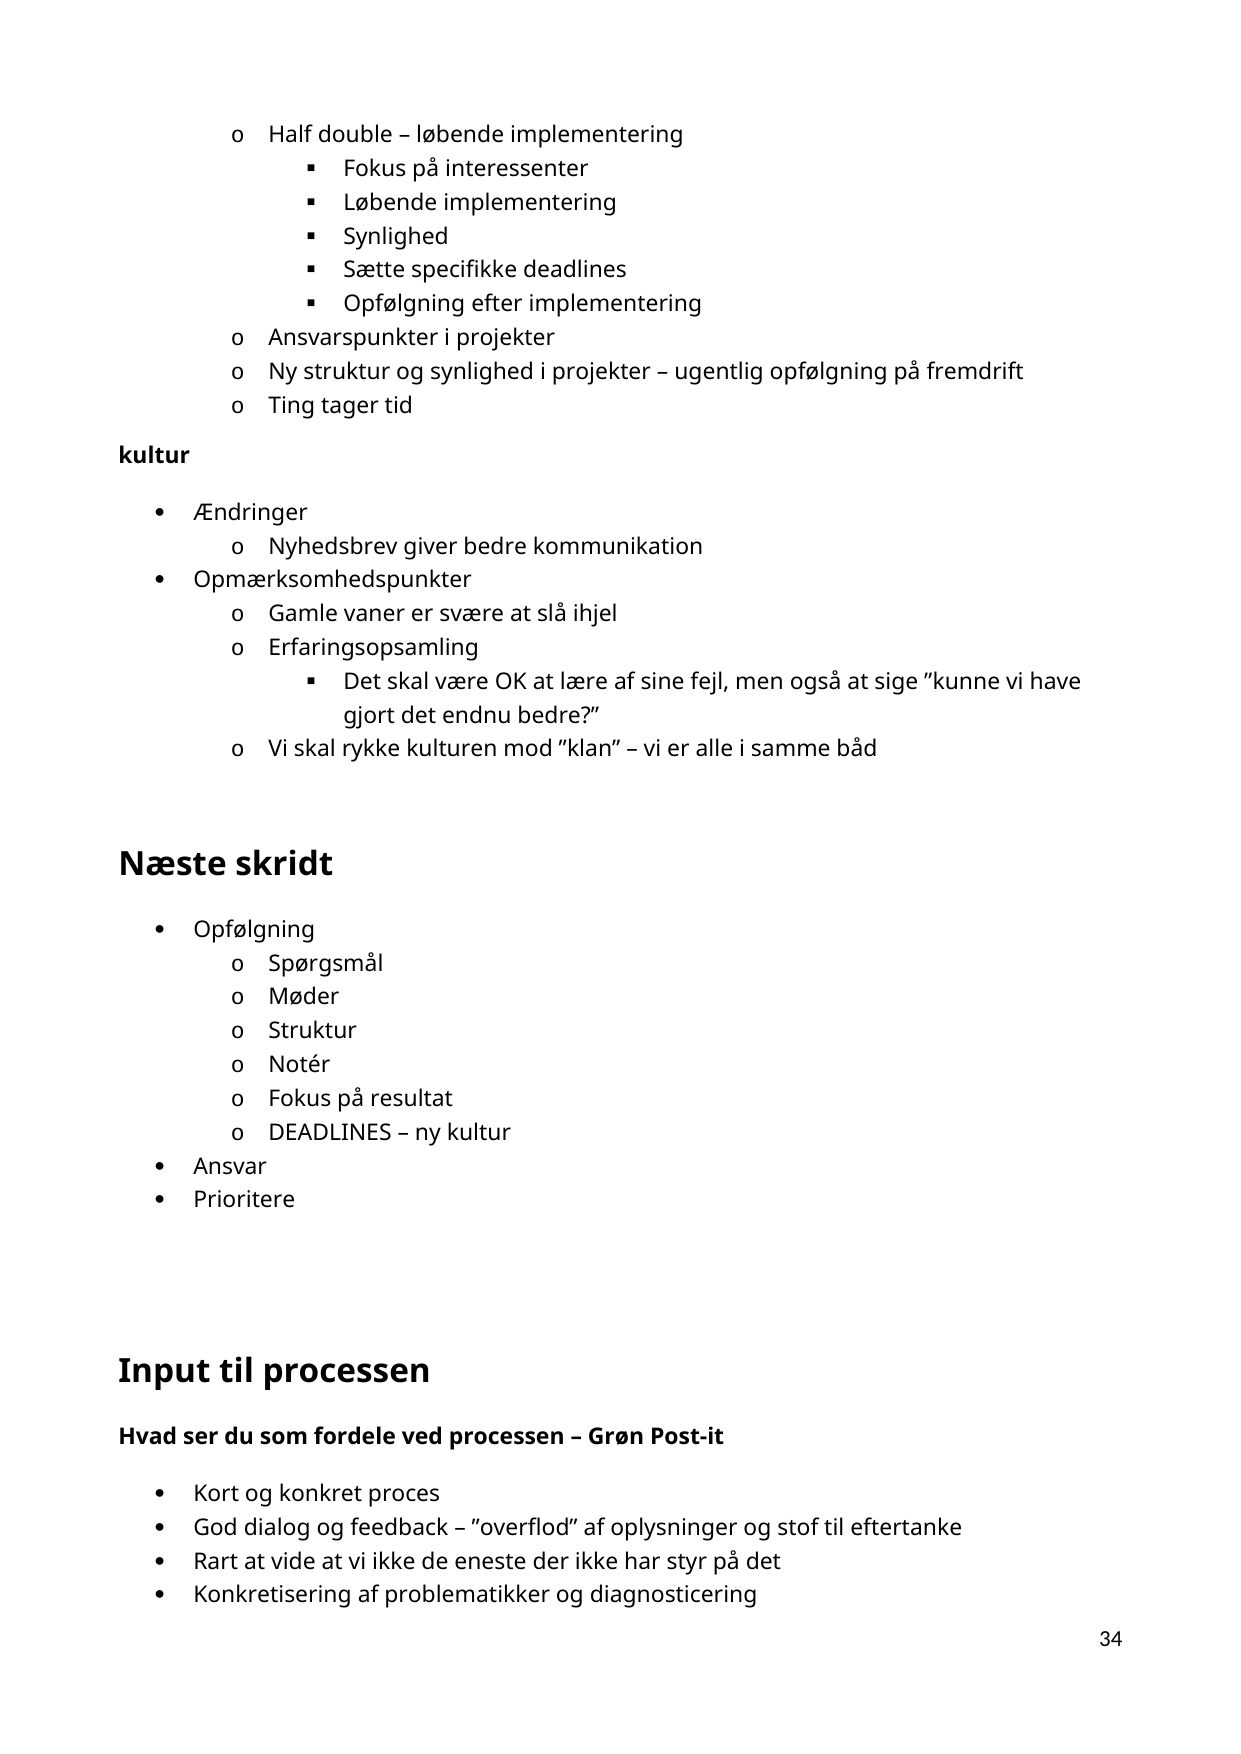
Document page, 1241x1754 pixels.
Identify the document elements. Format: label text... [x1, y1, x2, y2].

list Sætte specifikke deadlines [306, 253, 1122, 284]
list Struktur [231, 1014, 1122, 1046]
list Fokus på interessenter [306, 152, 1122, 183]
list Rart at vide at vi ikke de eneste der ikke har styr på det [156, 1544, 1122, 1576]
list Half double – løbende implementering [231, 118, 1122, 149]
list Spørgsmål [231, 946, 1122, 978]
list Prioritere [156, 1183, 1122, 1214]
list DEADLINES – ny kultur [231, 1116, 1122, 1147]
text Hvad ser du som fordele ved processen – Grøn Post-it [118, 1420, 1122, 1452]
list Synlighed [306, 219, 1122, 251]
list Ansvar [156, 1149, 1122, 1181]
list Kort og konkret proces [156, 1477, 1122, 1508]
list Ansvarspunkter i projekter [231, 321, 1122, 352]
list Opfølgning efter implementering [306, 287, 1122, 318]
list Ting tager tid [231, 388, 1122, 420]
list Konkretisering af problematikker og diagnosticering [156, 1578, 1122, 1609]
list God dialog og feedback – ”overflod” af oplysninger og stof til eftertanke [156, 1511, 1122, 1542]
text Næste skridt [118, 840, 1122, 885]
list Erfaringsopsamling [231, 631, 1122, 662]
list Fokus på resultat [231, 1082, 1122, 1113]
list Notér [231, 1048, 1122, 1079]
text kultur [118, 439, 1122, 470]
list Nyhedsbrev giver bedre kommunikation [231, 529, 1122, 561]
list Det skal være OK at lære af sine fejl, men også at sige ”kunne vi have gjort det endnu bedre?” [306, 665, 1122, 730]
list Opmærksomhedspunkter [156, 563, 1122, 595]
list Gamle vaner er svære at slå ihjel [231, 597, 1122, 628]
list Møder [231, 980, 1122, 1012]
text Input til processen [118, 1347, 1122, 1393]
list Ændringer [156, 496, 1122, 527]
list Løbende implementering [306, 186, 1122, 217]
list Ny struktur og synlighed i projekter – ugentlig opfølgning på fremdrift [231, 355, 1122, 386]
list Opfølgning [156, 913, 1122, 944]
list Vi skal rykke kulturen mod ”klan” – vi er alle i samme båd [231, 732, 1122, 764]
